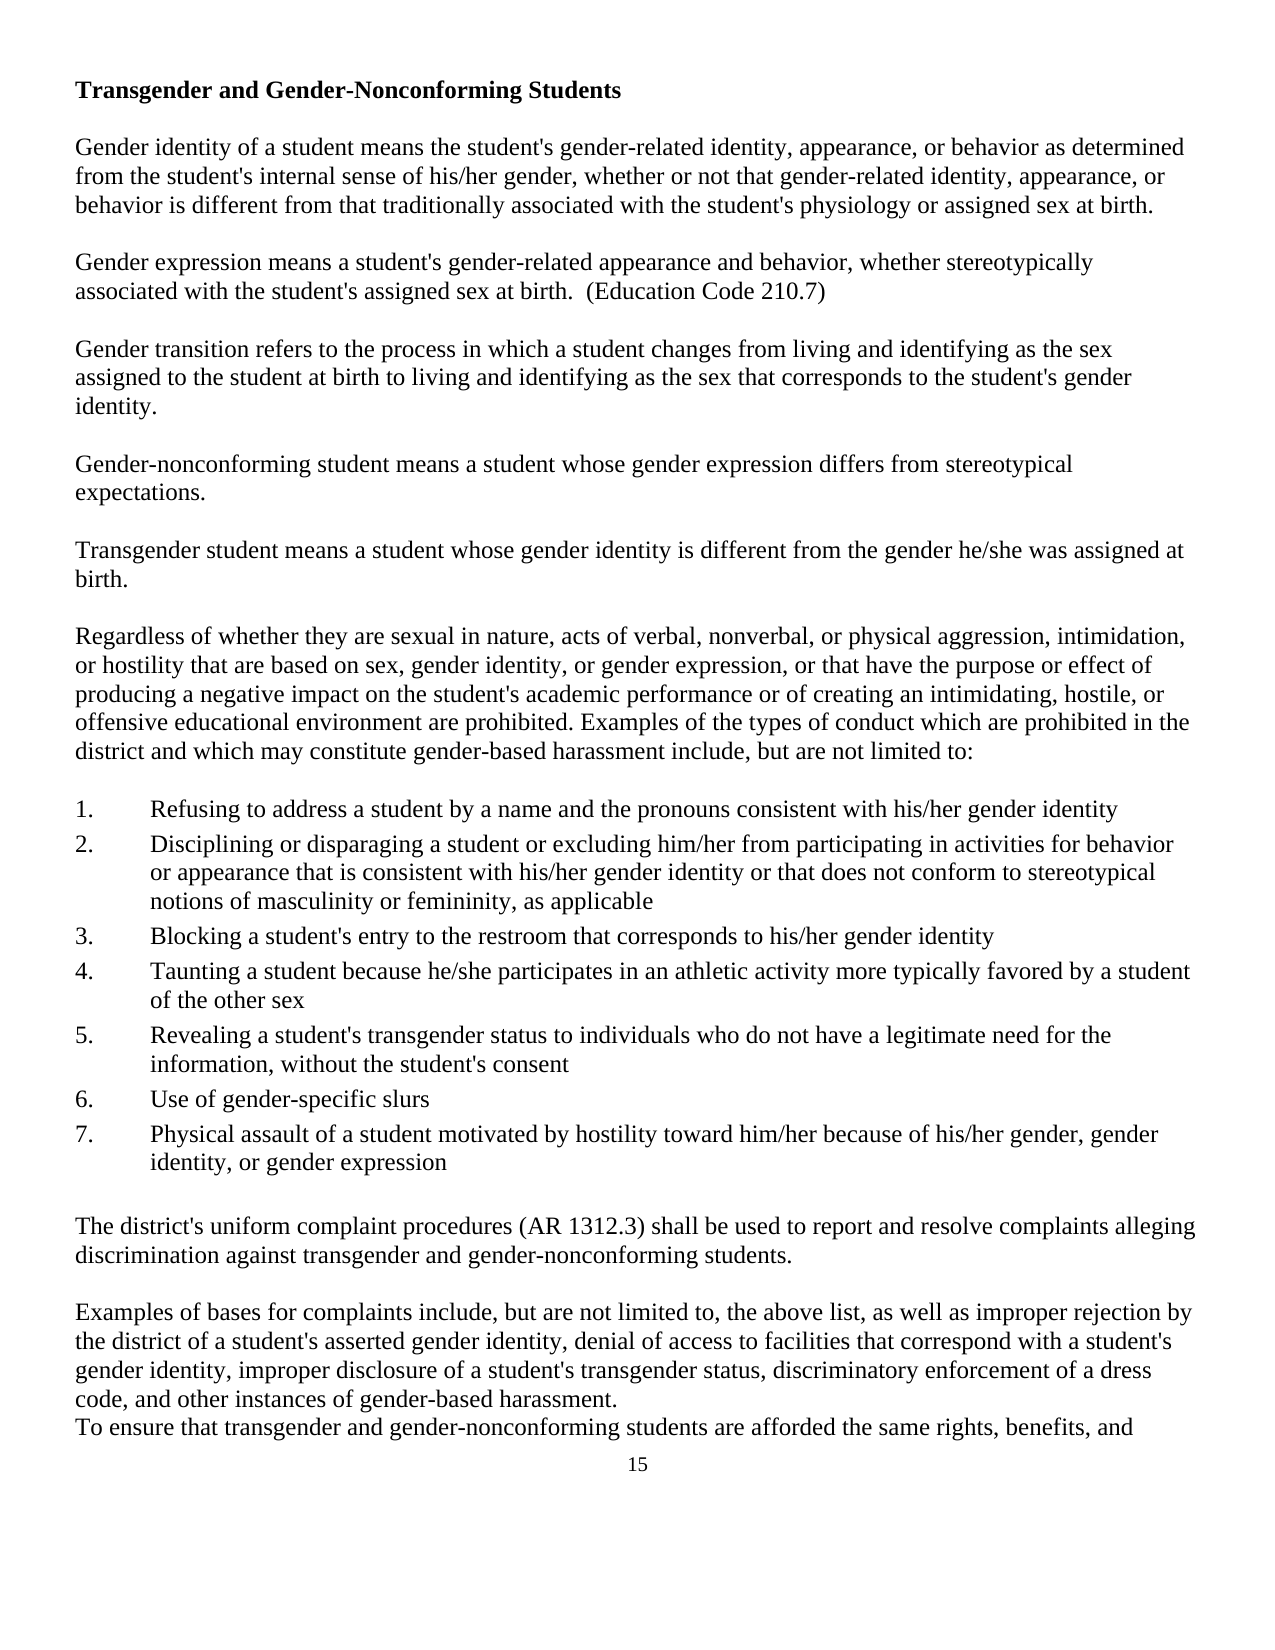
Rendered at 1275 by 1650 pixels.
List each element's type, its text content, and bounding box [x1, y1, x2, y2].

text 3. Blocking a student's entry to the restroom that corresponds to his/her gender identity [75, 921, 1200, 950]
text Transgender student means a student whose gender identity is different from the gender he/she was assigned at birth. [75, 535, 1200, 592]
text Gender expression means a student's gender-related appearance and behavior, whether stereotypically associated with the student's assigned sex at birth. (Education Code 210.7) [75, 247, 1200, 305]
text 5. Revealing a student's transgender status to individuals who do not have a legitimate need for the information, without the student's consent [75, 1020, 1200, 1077]
text Gender-nonconforming student means a student whose gender expression differs from stereotypical expectations. [75, 449, 1200, 506]
text Gender transition refers to the process in which a student changes from living and identifying as the sex assigned to the student at birth to living and identifying as the sex that corresponds to the student's gender identity. [75, 334, 1200, 420]
text Examples of bases for complaints include, but are not limited to, the above list, as well as improper rejection by the district of a student's asserted gender identity, denial of access to facilities that correspond with a student's gender identity, improper disclosure of a student's transgender status, discriminatory enforcement of a dress code, and other instances of gender-based harassment. [75, 1297, 1200, 1412]
text Regardless of whether they are sexual in nature, acts of verbal, nonverbal, or physical aggression, intimidation, or hostility that are based on sex, gender identity, or gender expression, or that have the purpose or effect of producing a negative impact on the student's academic performance or of creating an intimidating, hostile, or offensive educational environment are prohibited. Examples of the types of conduct which are prohibited in the district and which may constitute gender-based harassment include, but are not limited to: [75, 621, 1200, 765]
text 1. Refusing to address a student by a name and the pronouns consistent with his/her gender identity [75, 794, 1200, 822]
text 2. Disciplining or disparaging a student or excluding him/her from participating in activities for behavior or appearance that is consistent with his/her gender identity or that does not conform to stereotypical notions of masculinity or femininity, as applicable [75, 829, 1200, 915]
text 6. Use of gender-specific slurs [75, 1084, 1200, 1112]
text Transgender and Gender-Nonconforming Students [75, 75, 1200, 104]
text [75, 1412, 1200, 1441]
text Gender identity of a student means the student's gender-related identity, appearance, or behavior as determined from the student's internal sense of his/her gender, whether or not that gender-related identity, appearance, or behavior is different from that traditionally associated with the student's physiology or assigned sex at birth. [75, 132, 1200, 219]
text The district's uniform complaint procedures (AR 1312.3) shall be used to report and resolve complaints alleging discrimination against transgender and gender-nonconforming students. [75, 1211, 1200, 1269]
text 7. Physical assault of a student motivated by hostility toward him/her because of his/her gender, gender identity, or gender expression [75, 1119, 1200, 1176]
text 4. Taunting a student because he/she participates in an athletic activity more typically favored by a student of the other sex [75, 956, 1200, 1014]
